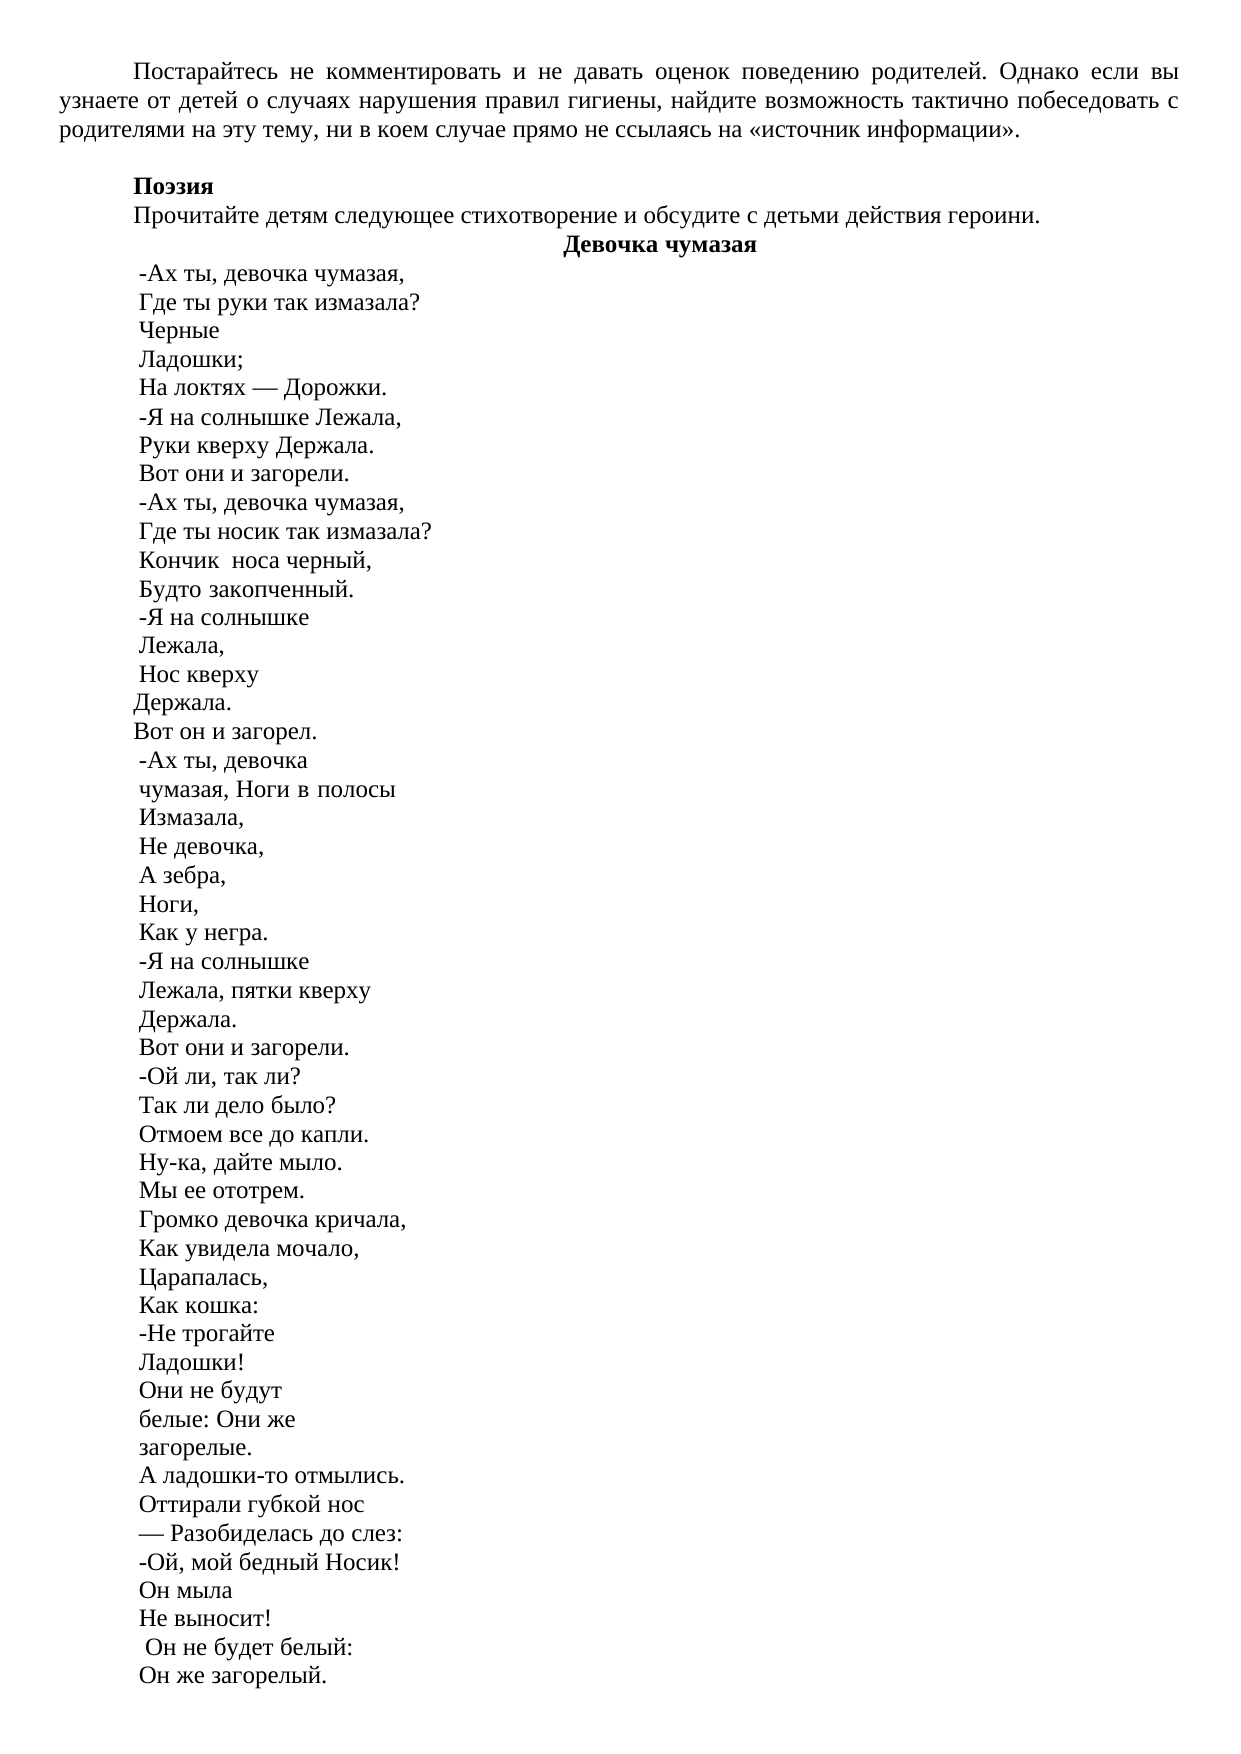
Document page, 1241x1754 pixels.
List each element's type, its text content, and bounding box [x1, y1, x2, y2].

text -Ой ли, так ли? Так ли дело было? [138, 1061, 336, 1119]
text А ладошки-то отмылись. Оттирали губкой нос [138, 1461, 407, 1518]
text -Ах ты, девочка чумазая, Где ты руки так измазала? Черные [138, 258, 421, 344]
text Не выносит! [138, 1604, 1194, 1632]
text -Я на солнышке Лежала, Руки кверху Держала. [138, 402, 403, 459]
text — Разобиделась до слез: [138, 1518, 1194, 1547]
text -Я на солнышке Лежала, [138, 603, 311, 659]
text Постарайтесь не комментировать и не давать оценок поведению родителей. Однако если вы узнаете от детей о случаях нарушения правил гигиены, найдите возможность тактично побеседовать с родителями на эту тему, ни в коем случае прямо не ссылаясь на «источник информации». [59, 56, 1181, 142]
text Ладошки; [138, 344, 1194, 373]
text Громко девочка кричала, Как увидела мочало, Царапалась, [138, 1204, 408, 1291]
text Вот они и загорели. [138, 459, 1194, 487]
text -Не трогайте Ладошки! [138, 1319, 277, 1376]
text Нос кверху Держала. [133, 660, 261, 716]
text Они не будут белые: Они же загорелые. [138, 1376, 358, 1461]
text -Я на солнышке Лежала, пятки кверху Держала. [138, 946, 373, 1032]
text Вот он и загорел. [133, 716, 1194, 745]
text Мы ее ототрем. [138, 1176, 1194, 1204]
text -Ах ты, девочка чумазая, Где ты носик так измазала? Кончик носа черный, Будто закопченный. [138, 487, 432, 602]
text Как кошка: [138, 1291, 1194, 1319]
text -Ой, мой бедный Носик! Он мыла [138, 1547, 402, 1604]
text Отмоем все до капли. Ну-ка, дайте мыло. [138, 1119, 369, 1176]
subtitle Поэзия [133, 172, 1194, 200]
text Он не будет белый: Он же загорелый. [138, 1633, 353, 1689]
text Прочитайте детям следующее стихотворение и обсудите с детьми действия героини. [133, 200, 1194, 229]
text Не девочка, А зебра, Ноги, [138, 831, 266, 917]
text -Ах ты, девочка чумазая, Ноги в полосы Измазала, [138, 745, 404, 831]
subtitle Девочка чумазая [563, 229, 1194, 258]
text На локтях — Дорожки. [138, 373, 1194, 402]
text Как у негра. [138, 917, 1194, 946]
text Вот они и загорели. [138, 1032, 1194, 1061]
